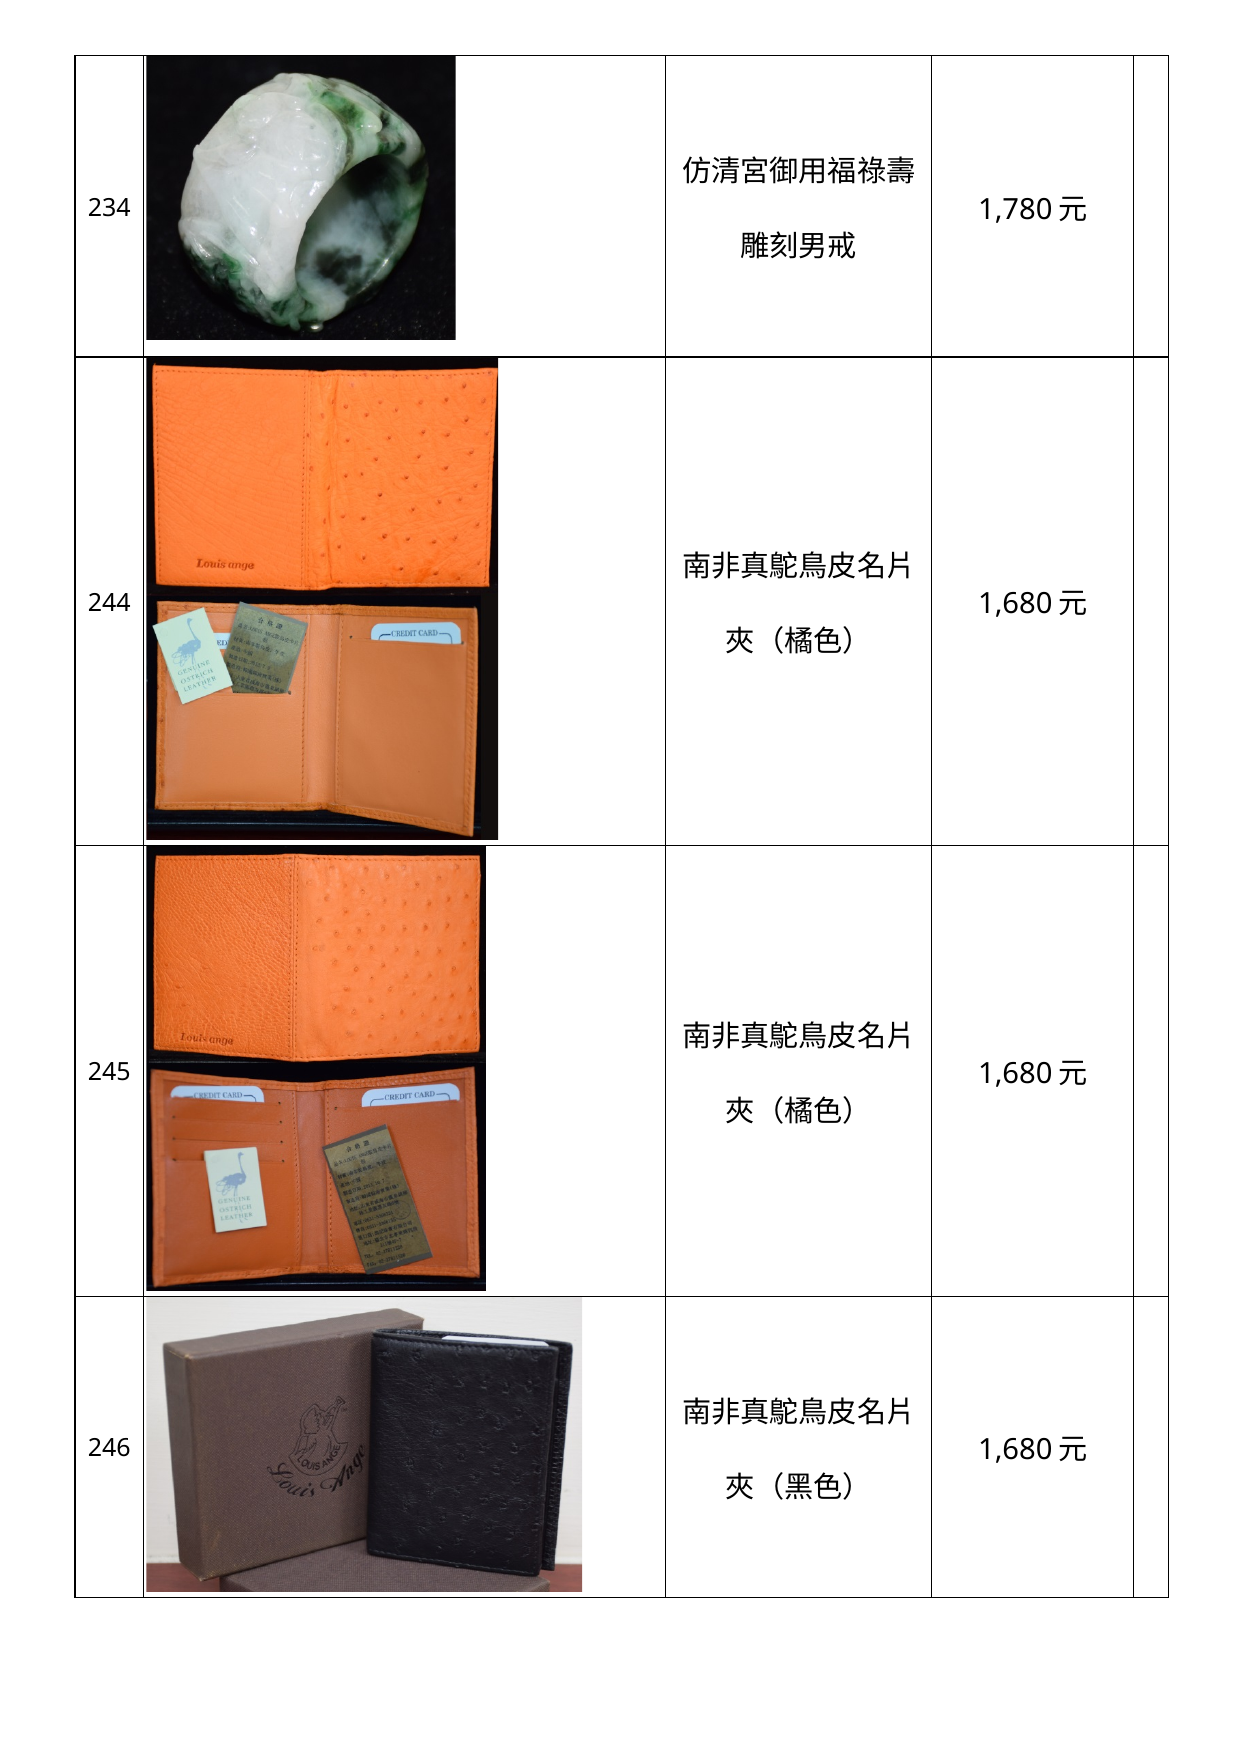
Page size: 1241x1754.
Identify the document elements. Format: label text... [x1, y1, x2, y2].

table_cell [144, 846, 665, 1296]
table_cell 246 [76, 1297, 143, 1597]
table_cell [1134, 1297, 1168, 1597]
table_cell 1,780元 [932, 56, 1133, 356]
table_cell 244 [76, 358, 143, 845]
table_cell [144, 1297, 665, 1597]
table_cell [1134, 846, 1168, 1296]
picture [146, 357, 499, 840]
table_cell [1134, 358, 1168, 845]
table_cell 245 [76, 846, 143, 1296]
table_cell [144, 358, 665, 845]
table_cell 仿清宮御用福祿壽雕刻男戒 [666, 56, 931, 356]
table_cell 1,680元 [932, 1297, 1133, 1597]
table_cell 234 [76, 56, 143, 356]
table_cell 南非真鴕鳥皮名片夾（橘色） [666, 846, 931, 1296]
table_cell 南非真鴕鳥皮名片夾（橘色） [666, 358, 931, 845]
picture [146, 1297, 583, 1592]
table_cell [1134, 56, 1168, 356]
picture [146, 56, 456, 340]
table_cell 1,680元 [932, 846, 1133, 1296]
table_cell 1,680元 [932, 358, 1133, 845]
picture [146, 846, 486, 1291]
table_cell 南非真鴕鳥皮名片夾（黑色） [666, 1297, 931, 1597]
table_cell [144, 56, 665, 356]
